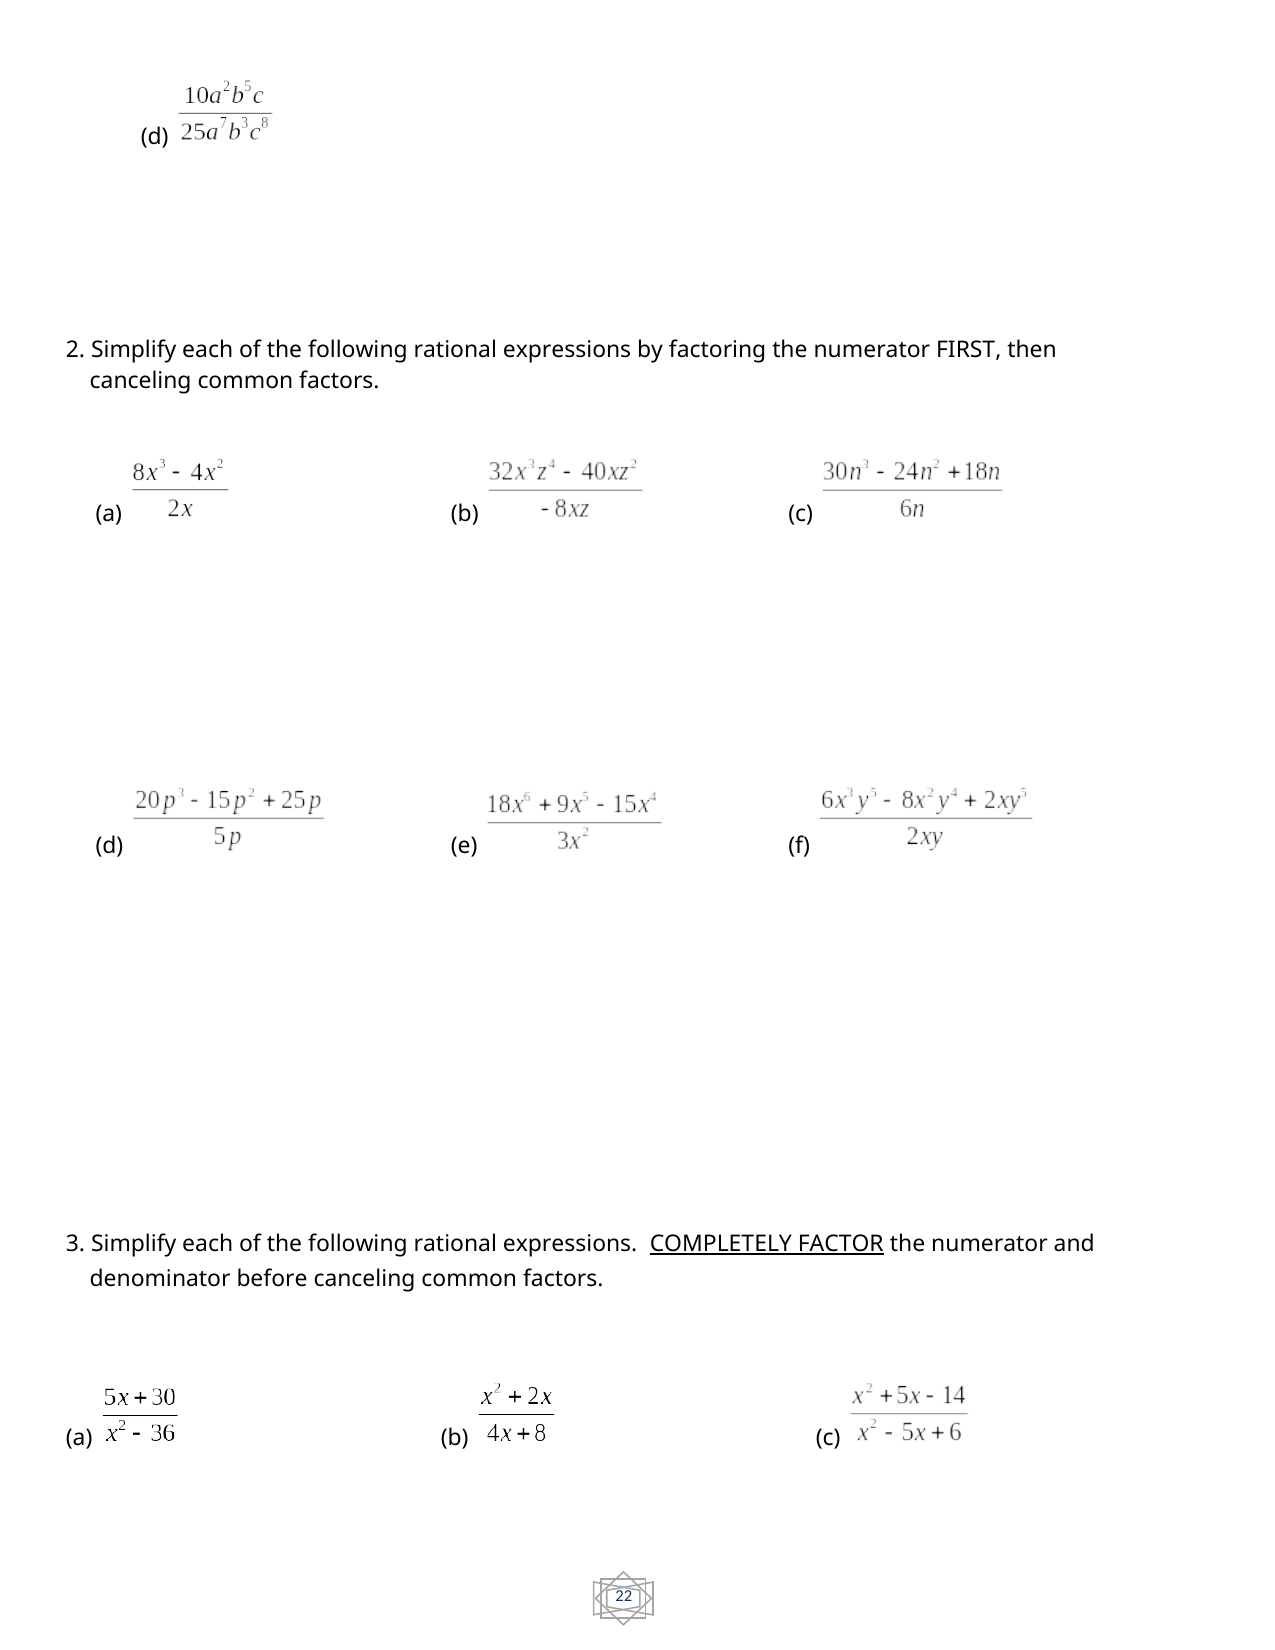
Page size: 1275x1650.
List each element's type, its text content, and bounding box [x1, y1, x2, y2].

text (a) (b) (c) [66, 1376, 1181, 1452]
text 3. Simplify each of the following rational expressions. COMPLETELY FACTOR the numerator and denominator before canceling common factors. [66, 1226, 1181, 1294]
text 2. Simplify each of the following rational expressions by factoring the numerator FIRST, then canceling common factors. [66, 333, 1181, 395]
text (d) [66, 75, 1181, 151]
text (d) (e) (f) [66, 781, 1181, 860]
text (a) (b) (c) [66, 452, 1181, 528]
